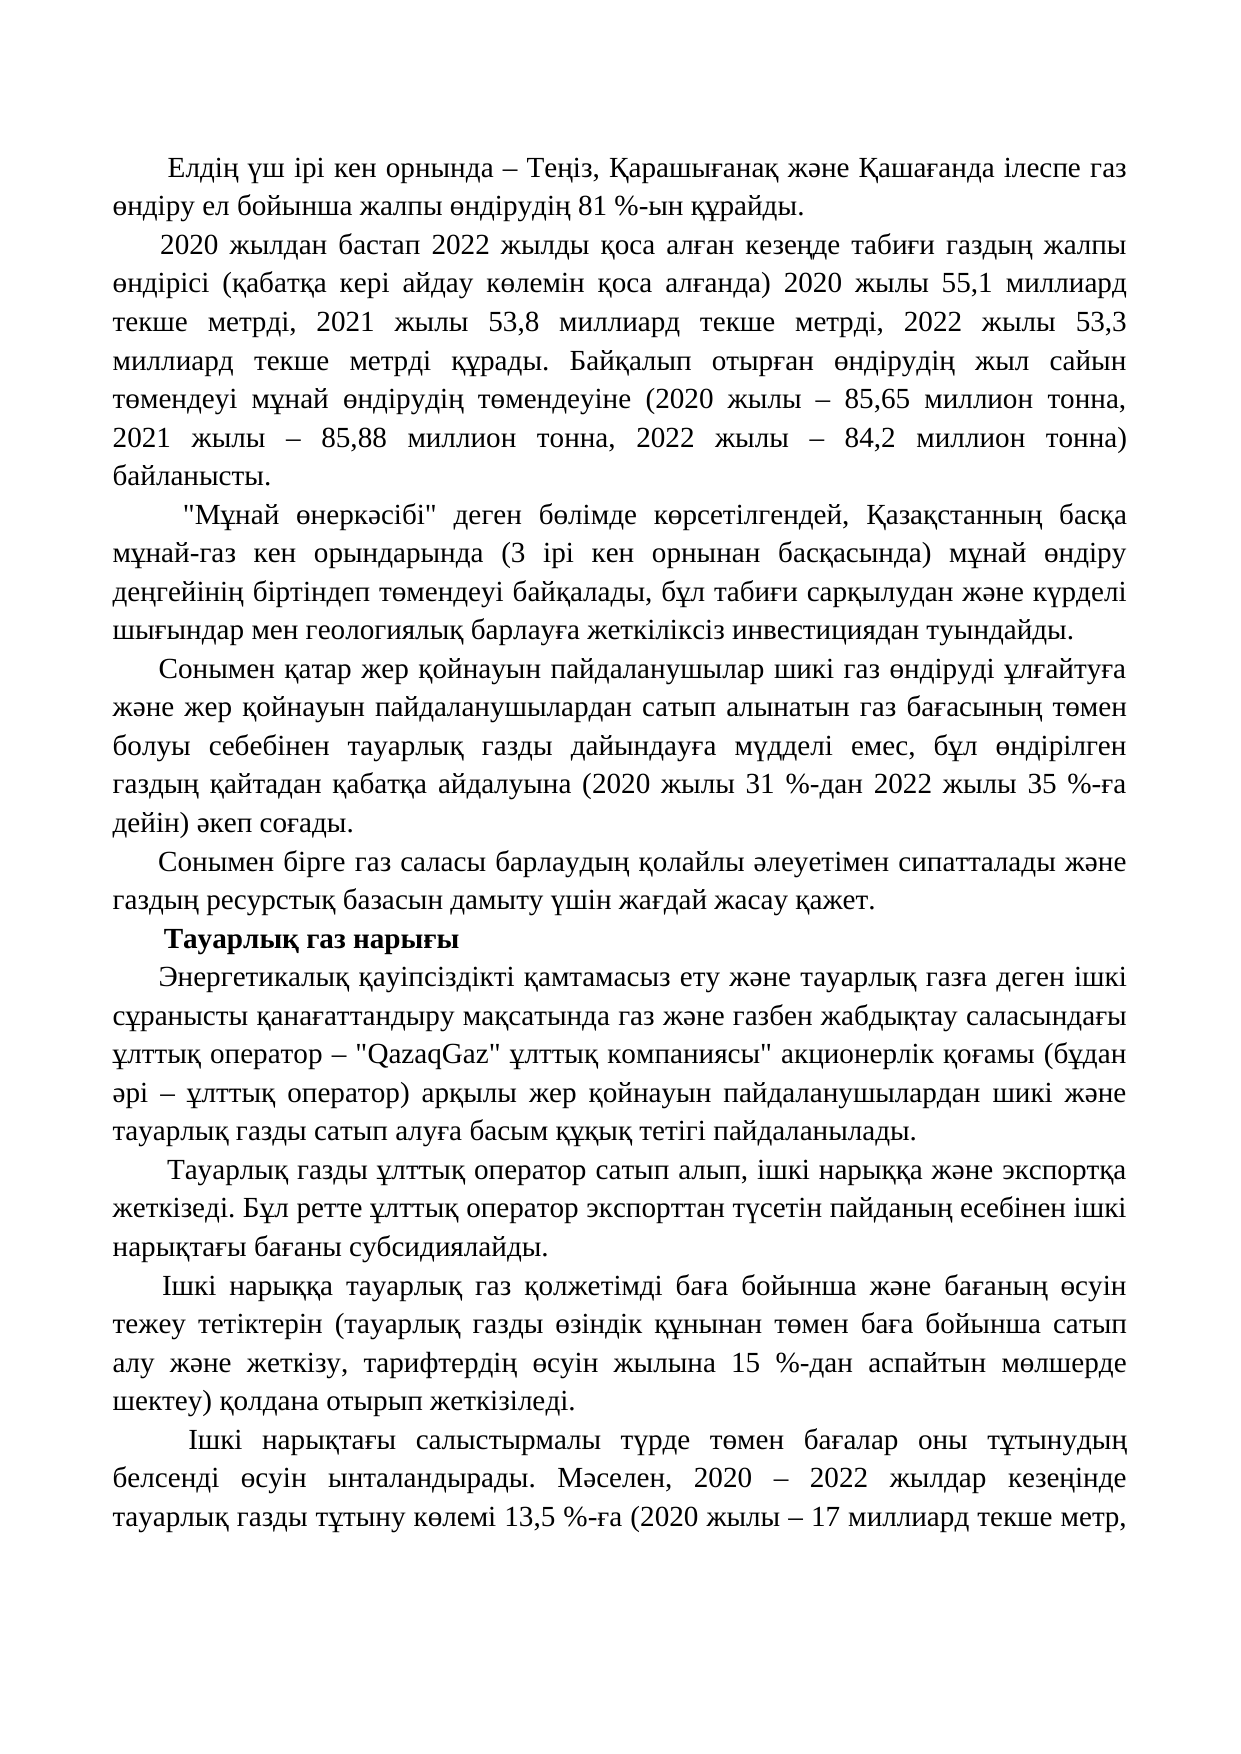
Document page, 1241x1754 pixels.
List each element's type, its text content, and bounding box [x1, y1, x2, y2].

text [112, 1422, 1128, 1532]
text Ішкі нарыққа тауарлық газ қолжетімді баға бойынша және бағаның өсуін тежеу тетіктерін (тауарлық газды өзіндік құнынан төмен баға бойынша сатып алу және жеткізу, тарифтердің өсуін жылына 15 %-дан аспайтын мөлшерде шектеу) қолдана отырып жеткізіледі. [112, 1268, 1128, 1417]
text 2020 жылдан бастап 2022 жылды қоса алған кезеңде табиғи газдың жалпы өндірісі (қабатқа кері айдау көлемін қоса алғанда) 2020 жылы 55,1 миллиард текше метрді, 2021 жылы 53,8 миллиард текше метрді, 2022 жылы 53,3 миллиард текше метрді құрады. Байқалып отырған өндірудің жыл сайын төмендеуі мұнай өндірудің төмендеуіне (2020 жылы – 85,65 миллион тонна, 2021 жылы – 85,88 миллион тонна, 2022 жылы – 84,2 миллион тонна) байланысты. [112, 227, 1128, 492]
text Елдің үш ірі кен орнында – Теңіз, Қарашығанақ және Қашағанда ілеспе газ өндіру ел бойынша жалпы өндірудің 81 %-ын құрайды. [112, 150, 1128, 222]
text Тауарлық газды ұлттық оператор сатып алып, ішкі нарыққа және экспортқа жеткізеді. Бұл ретте ұлттық оператор экспорттан түсетін пайданың есебінен ішкі нарықтағы бағаны субсидиялайды. [112, 1152, 1128, 1263]
text Энергетикалық қауіпсіздікті қамтамасыз ету және тауарлық газға деген ішкі сұранысты қанағаттандыру мақсатында газ және газбен жабдықтау саласындағы ұлттық оператор – "QazaqGaz" ұлттық компаниясы" акционерлік қоғамы (бұдан әрі – ұлттық оператор) арқылы жер қойнауын пайдаланушылардан шикі және тауарлық газды сатып алуға басым құқық тетігі пайдаланылады. [112, 959, 1128, 1147]
text "Мұнай өнеркәсібі" деген бөлімде көрсетілгендей, Қазақстанның басқа мұнай-газ кен орындарында (3 ірі кен орнынан басқасында) мұнай өндіру деңгейінің біртіндеп төмендеуі байқалады, бұл табиғи сарқылудан және күрделі шығындар мен геологиялық барлауға жеткіліксіз инвестициядан туындайды. [112, 497, 1128, 646]
text Сонымен бірге газ саласы барлаудың қолайлы әлеуетімен сипатталады және газдың ресурстық базасын дамыту үшін жағдай жасау қажет. [112, 844, 1128, 916]
text Тауарлық газ нарығы [112, 921, 1128, 954]
text Сонымен қатар жер қойнауын пайдаланушылар шикі газ өндіруді ұлғайтуға және жер қойнауын пайдаланушылардан сатып алынатын газ бағасының төмен болуы себебінен тауарлық газды дайындауға мүдделі емес, бұл өндірілген газдың қайтадан қабатқа айдалуына (2020 жылы 31 %-дан 2022 жылы 35 %-ға дейін) әкеп соғады. [112, 651, 1128, 839]
